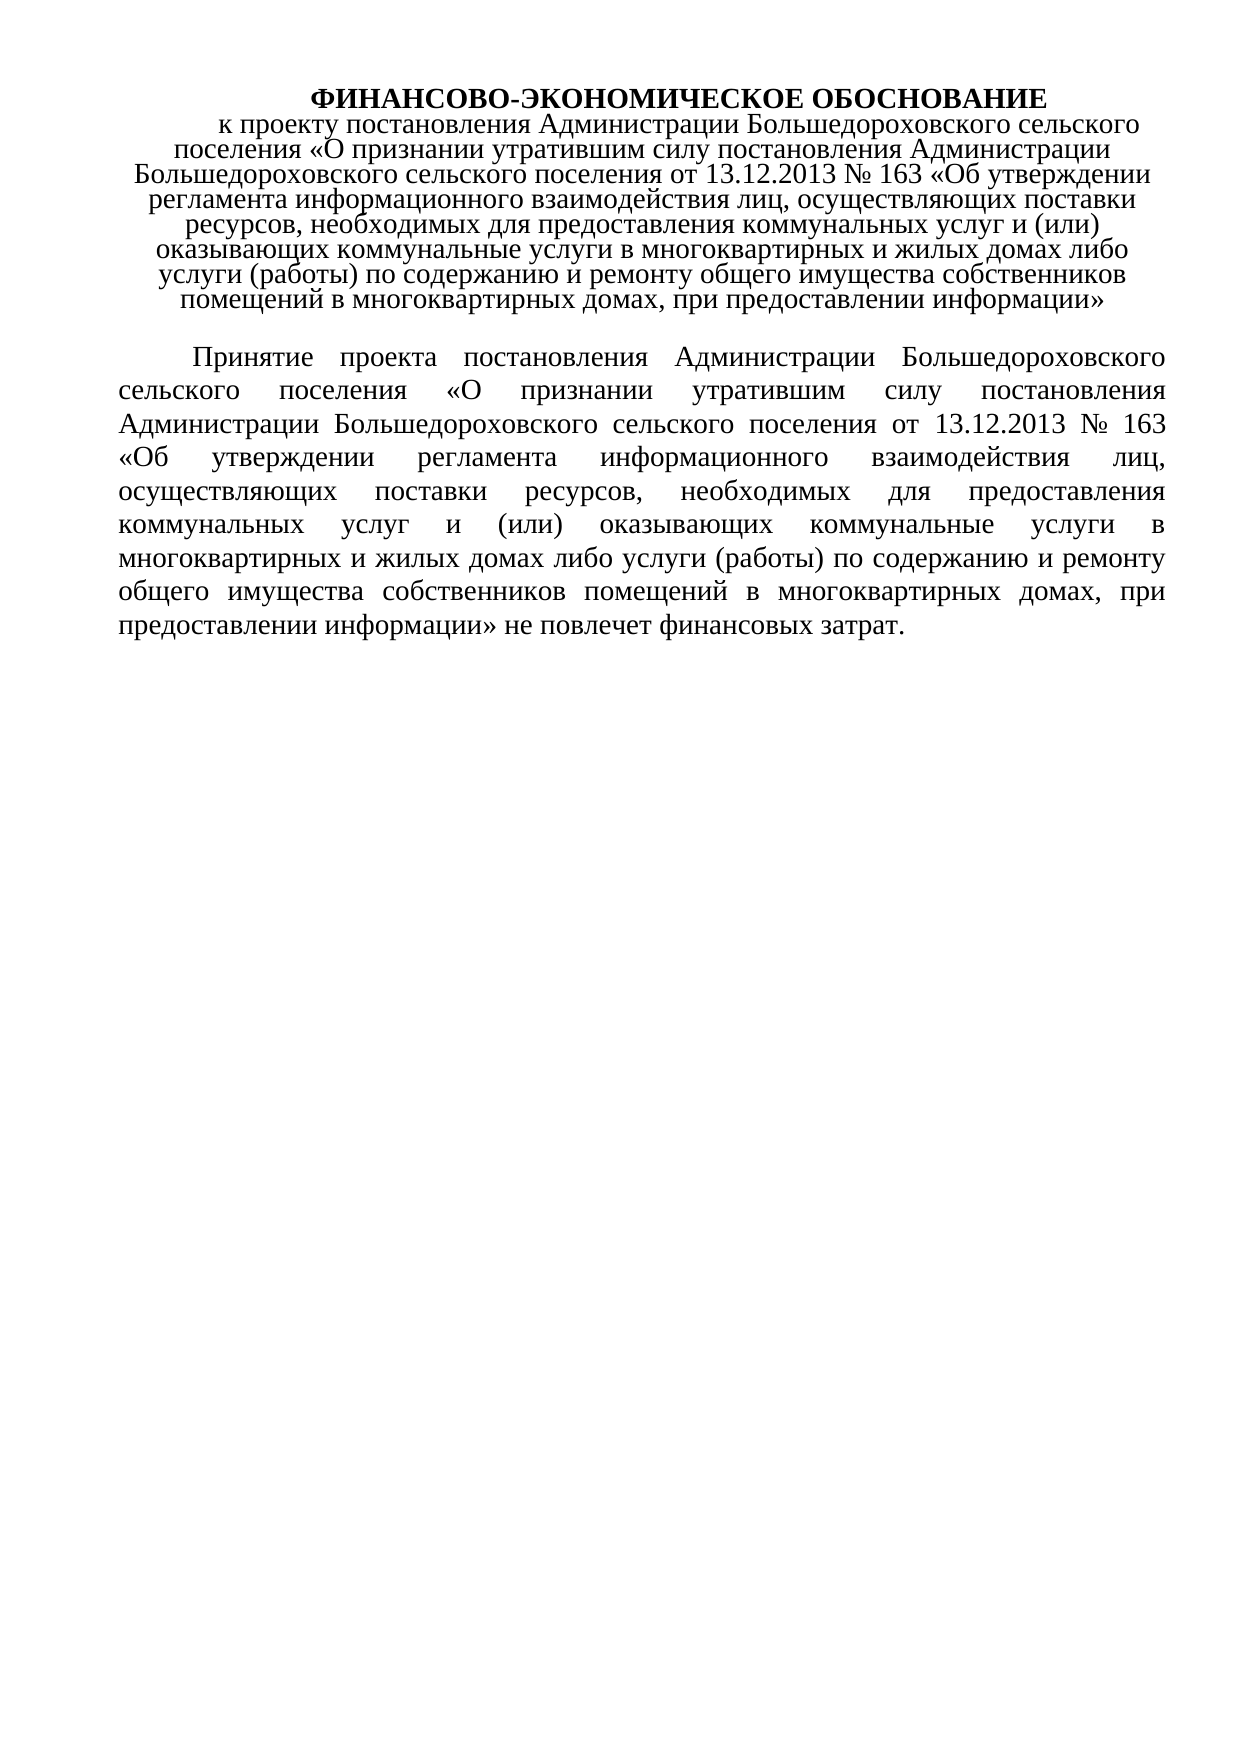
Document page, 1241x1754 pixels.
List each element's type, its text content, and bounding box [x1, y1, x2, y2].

text ФИНАНСОВО-ЭКОНОМИЧЕСКОЕ ОБОСНОВАНИЕ [118, 89, 1166, 114]
text к проекту постановления Администрации Большедороховского сельского поселения «О признании утратившим силу постановления Администрации Большедороховского сельского поселения от 13.12.2013 № 163 «Об утверждении регламента информационного взаимодействия лиц, осуществляющих поставки ресурсов, необходимых для предоставления коммунальных услуг и (или) оказывающих коммунальные услуги в многоквартирных и жилых домах либо услуги (работы) по содержанию и ремонту общего имущества собственников помещений в многоквартирных домах, при предоставлении информации» [118, 114, 1166, 314]
text Принятие проекта постановления Администрации Большедороховского сельского поселения «О признании утратившим силу постановления Администрации Большедороховского сельского поселения от 13.12.2013 № 163 «Об утверждении регламента информационного взаимодействия лиц, осуществляющих поставки ресурсов, необходимых для предоставления коммунальных услуг и (или) оказывающих коммунальные услуги в многоквартирных и жилых домах либо услуги (работы) по содержанию и ремонту общего имущества собственников помещений в многоквартирных домах, при предоставлении информации» не повлечет финансовых затрат. [118, 339, 1166, 641]
